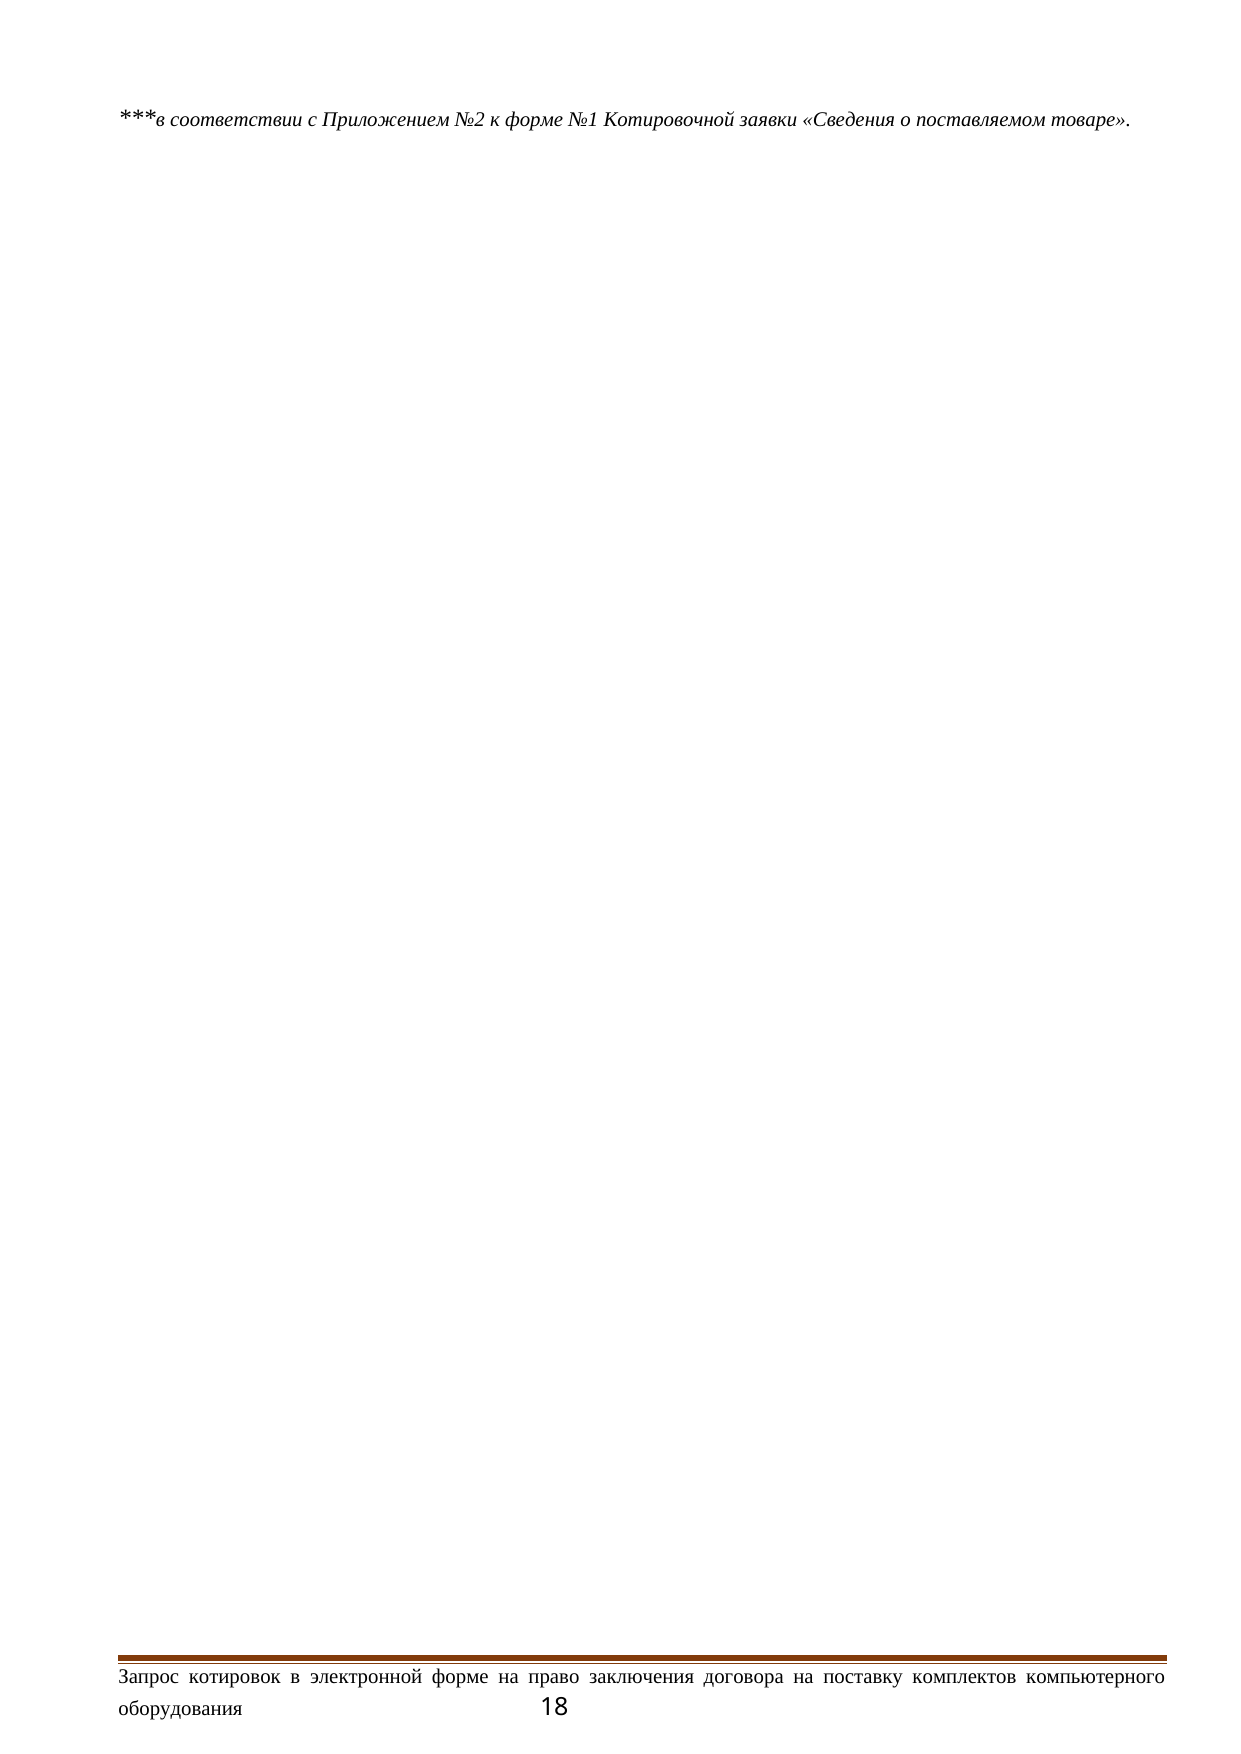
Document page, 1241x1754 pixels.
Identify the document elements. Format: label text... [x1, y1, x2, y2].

text ***в соответствии с Приложением №2 к форме №1 Котировочной заявки «Сведения о поставляемом товаре». [118, 103, 1167, 132]
